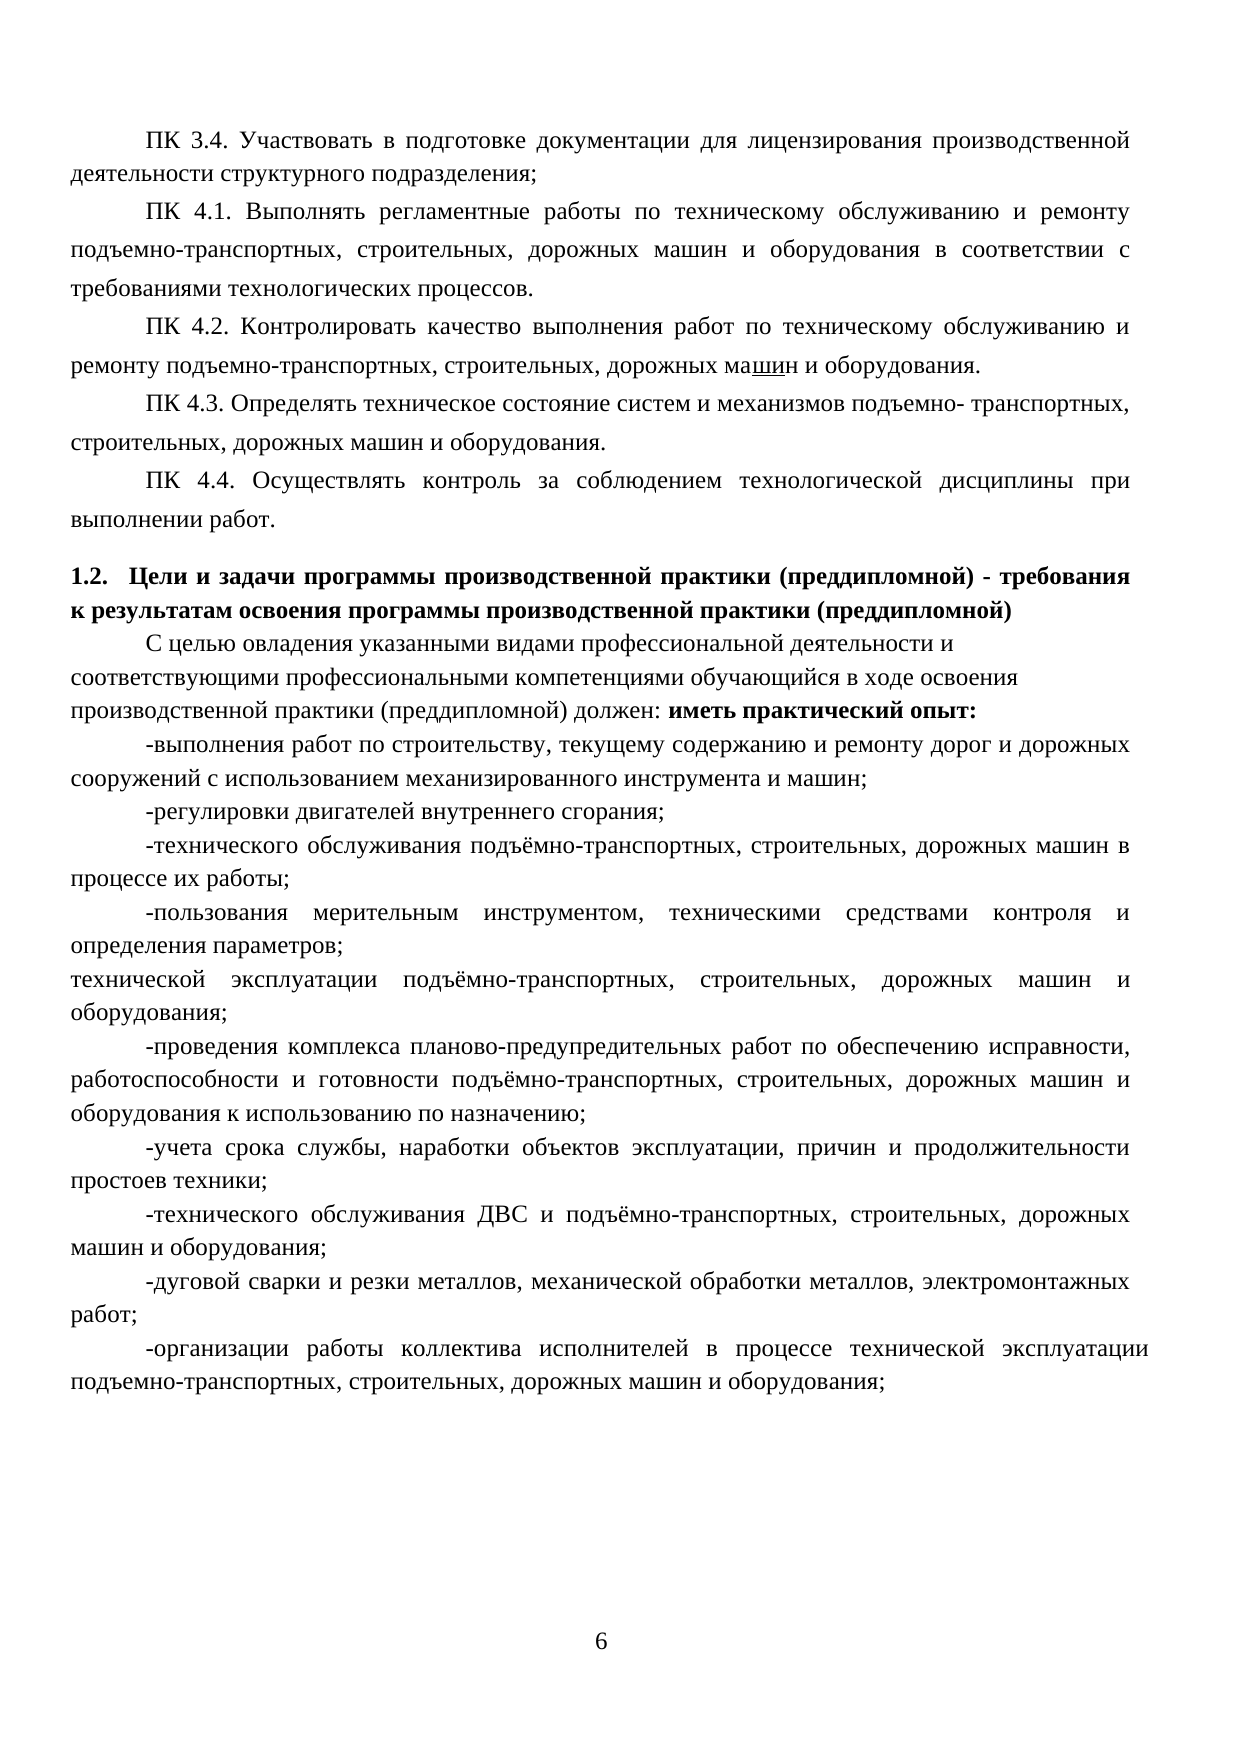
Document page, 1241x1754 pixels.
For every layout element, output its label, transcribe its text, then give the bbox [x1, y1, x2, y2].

text ПК 4.4. Осуществлять контроль за соблюдением технологической дисциплины при выполнении работ. [70, 458, 1131, 535]
text ПК 4.3. Определять техническое состояние систем и механизмов подъемно- транспортных, строительных, дорожных машин и оборудования. [70, 381, 1131, 458]
text ПК 4.1. Выполнять регламентные работы по техническому обслуживанию и ремонту подъемно-транспортных, строительных, дорожных машин и оборудования в соответствии с требованиями технологических процессов. [70, 263, 1131, 304]
text -проведения комплекса планово-предупредительных работ по обеспечению исправности, работоспособности и готовности подъёмно-транспортных, строительных, дорожных машин и оборудования к использованию по назначению; [70, 1028, 1131, 1065]
text -регулировки двигателей внутреннего сгорания; [70, 793, 1175, 826]
text -учета срока службы, наработки объектов эксплуатации, причин и продолжительности простоев техники; [70, 1128, 1131, 1195]
list Цели и задачи программы производственной практики (преддипломной) - требования к результатам освоения программы производственной практики (преддипломной) [70, 558, 1131, 625]
text технической эксплуатации подъёмно-транспортных, строительных, дорожных машин и оборудования; [70, 993, 1131, 1028]
text -технического обслуживания подъёмно-транспортных, строительных, дорожных машин в процессе их работы; [70, 826, 1131, 893]
text ПК 3.4. Участвовать в подготовке документации для лицензирования производственной деятельности структурного подразделения; [70, 121, 1131, 188]
text -проведения комплекса планово-предупредительных работ по обеспечению исправности, работоспособности и готовности подъёмно-транспортных, строительных, дорожных машин и оборудования к использованию по назначению; [70, 1093, 1131, 1128]
text -выполнения работ по строительству, текущему содержанию и ремонту дорог и дорожных сооружений с использованием механизированного инструмента и машин; [70, 726, 1131, 793]
text -технического обслуживания ДВС и подъёмно-транспортных, строительных, дорожных машин и оборудования; [70, 1195, 1131, 1262]
text С целью овладения указанными видами профессиональной деятельности и соответствующими профессиональными компетенциями обучающийся в ходе освоения производственной практики (преддипломной) должен: иметь практический опыт: [70, 625, 1131, 726]
text ПК 4.1. Выполнять регламентные работы по техническому обслуживанию и ремонту подъемно-транспортных, строительных, дорожных машин и оборудования в соответствии с требованиями технологических процессов. [70, 188, 1131, 234]
text -дуговой сварки и резки металлов, механической обработки металлов, электромонтажных работ; [70, 1262, 1131, 1329]
text -организации работы коллектива исполнителей в процессе технической эксплуатации подъемно-транспортных, строительных, дорожных машин и оборудования; [70, 1329, 1150, 1397]
text ПК 4.2. Контролировать качество выполнения работ по техническому обслуживанию и ремонту подъемно-транспортных, строительных, дорожных машин и оборудования. [70, 304, 1131, 381]
text -пользования мерительным инструментом, техническими средствами контроля и определения параметров; [70, 893, 1131, 961]
